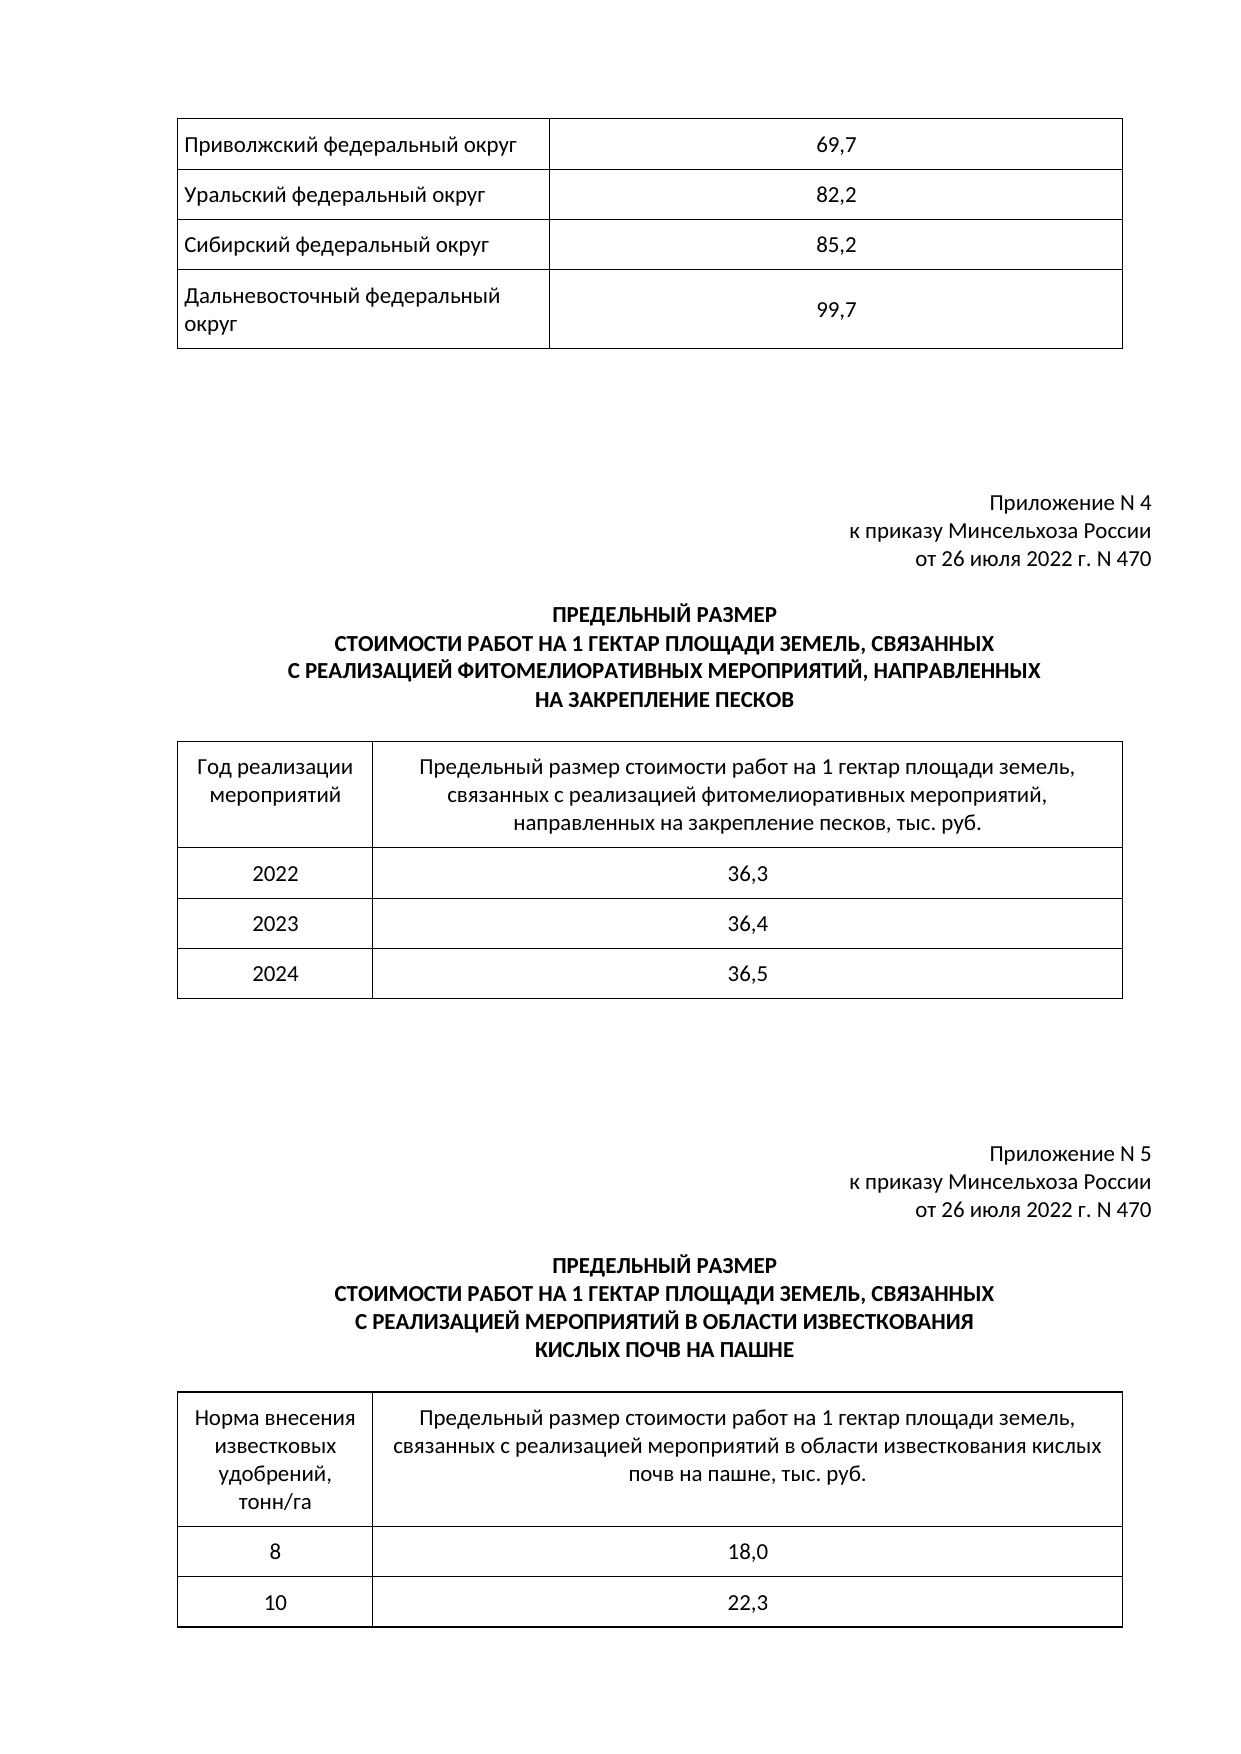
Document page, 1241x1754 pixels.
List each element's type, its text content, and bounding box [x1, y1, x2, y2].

table_cell 99,7 [550, 270, 1122, 347]
table_header Предельный размер стоимости работ на 1 гектар площади земель, связанных с реализацией мероприятий в области известкования кислых почв на пашне, тыс. руб. [373, 1393, 1122, 1526]
table_cell 2022 [178, 848, 372, 897]
table_cell 8 [178, 1527, 372, 1576]
table_cell 18,0 [373, 1527, 1122, 1576]
table_cell 2024 [178, 949, 372, 998]
table_cell Сибирский федеральный округ [178, 220, 549, 269]
text от 26 июля 2022 г. N 470 [177, 544, 1152, 573]
title С РЕАЛИЗАЦИЕЙ ФИТОМЕЛИОРАТИВНЫХ МЕРОПРИЯТИЙ, НАПРАВЛЕННЫХ [177, 657, 1152, 685]
table_header Предельный размер стоимости работ на 1 гектар площади земель, связанных с реализацией фитомелиоративных мероприятий, направленных на закрепление песков, тыс. руб. [373, 742, 1122, 847]
table_cell 69,7 [550, 119, 1122, 168]
table_cell 36,5 [373, 949, 1122, 998]
text к приказу Минсельхоза России [177, 517, 1152, 544]
text к приказу Минсельхоза России [177, 1167, 1152, 1195]
table_header Год реализации мероприятий [178, 742, 372, 847]
table_cell Приволжский федеральный округ [178, 119, 549, 168]
title КИСЛЫХ ПОЧВ НА ПАШНЕ [177, 1335, 1152, 1363]
text от 26 июля 2022 г. N 470 [177, 1195, 1152, 1223]
title НА ЗАКРЕПЛЕНИЕ ПЕСКОВ [177, 685, 1152, 713]
title ПРЕДЕЛЬНЫЙ РАЗМЕР [177, 601, 1152, 629]
table_cell 36,4 [373, 899, 1122, 948]
table_cell Дальневосточный федеральный округ [178, 270, 549, 347]
title С РЕАЛИЗАЦИЕЙ МЕРОПРИЯТИЙ В ОБЛАСТИ ИЗВЕСТКОВАНИЯ [177, 1307, 1152, 1335]
table_cell Уральский федеральный округ [178, 170, 549, 219]
table_cell 22,3 [373, 1577, 1122, 1626]
title СТОИМОСТИ РАБОТ НА 1 ГЕКТАР ПЛОЩАДИ ЗЕМЕЛЬ, СВЯЗАННЫХ [177, 1279, 1152, 1307]
table_cell 10 [178, 1577, 372, 1626]
table_header Норма внесения известковых удобрений, тонн/га [178, 1393, 372, 1526]
table_cell 36,3 [373, 848, 1122, 897]
table_cell 82,2 [550, 170, 1122, 219]
title СТОИМОСТИ РАБОТ НА 1 ГЕКТАР ПЛОЩАДИ ЗЕМЕЛЬ, СВЯЗАННЫХ [177, 629, 1152, 657]
title ПРЕДЕЛЬНЫЙ РАЗМЕР [177, 1251, 1152, 1279]
table_cell 2023 [178, 899, 372, 948]
text Приложение N 4 [177, 488, 1152, 517]
table_cell 85,2 [550, 220, 1122, 269]
text Приложение N 5 [177, 1139, 1152, 1167]
